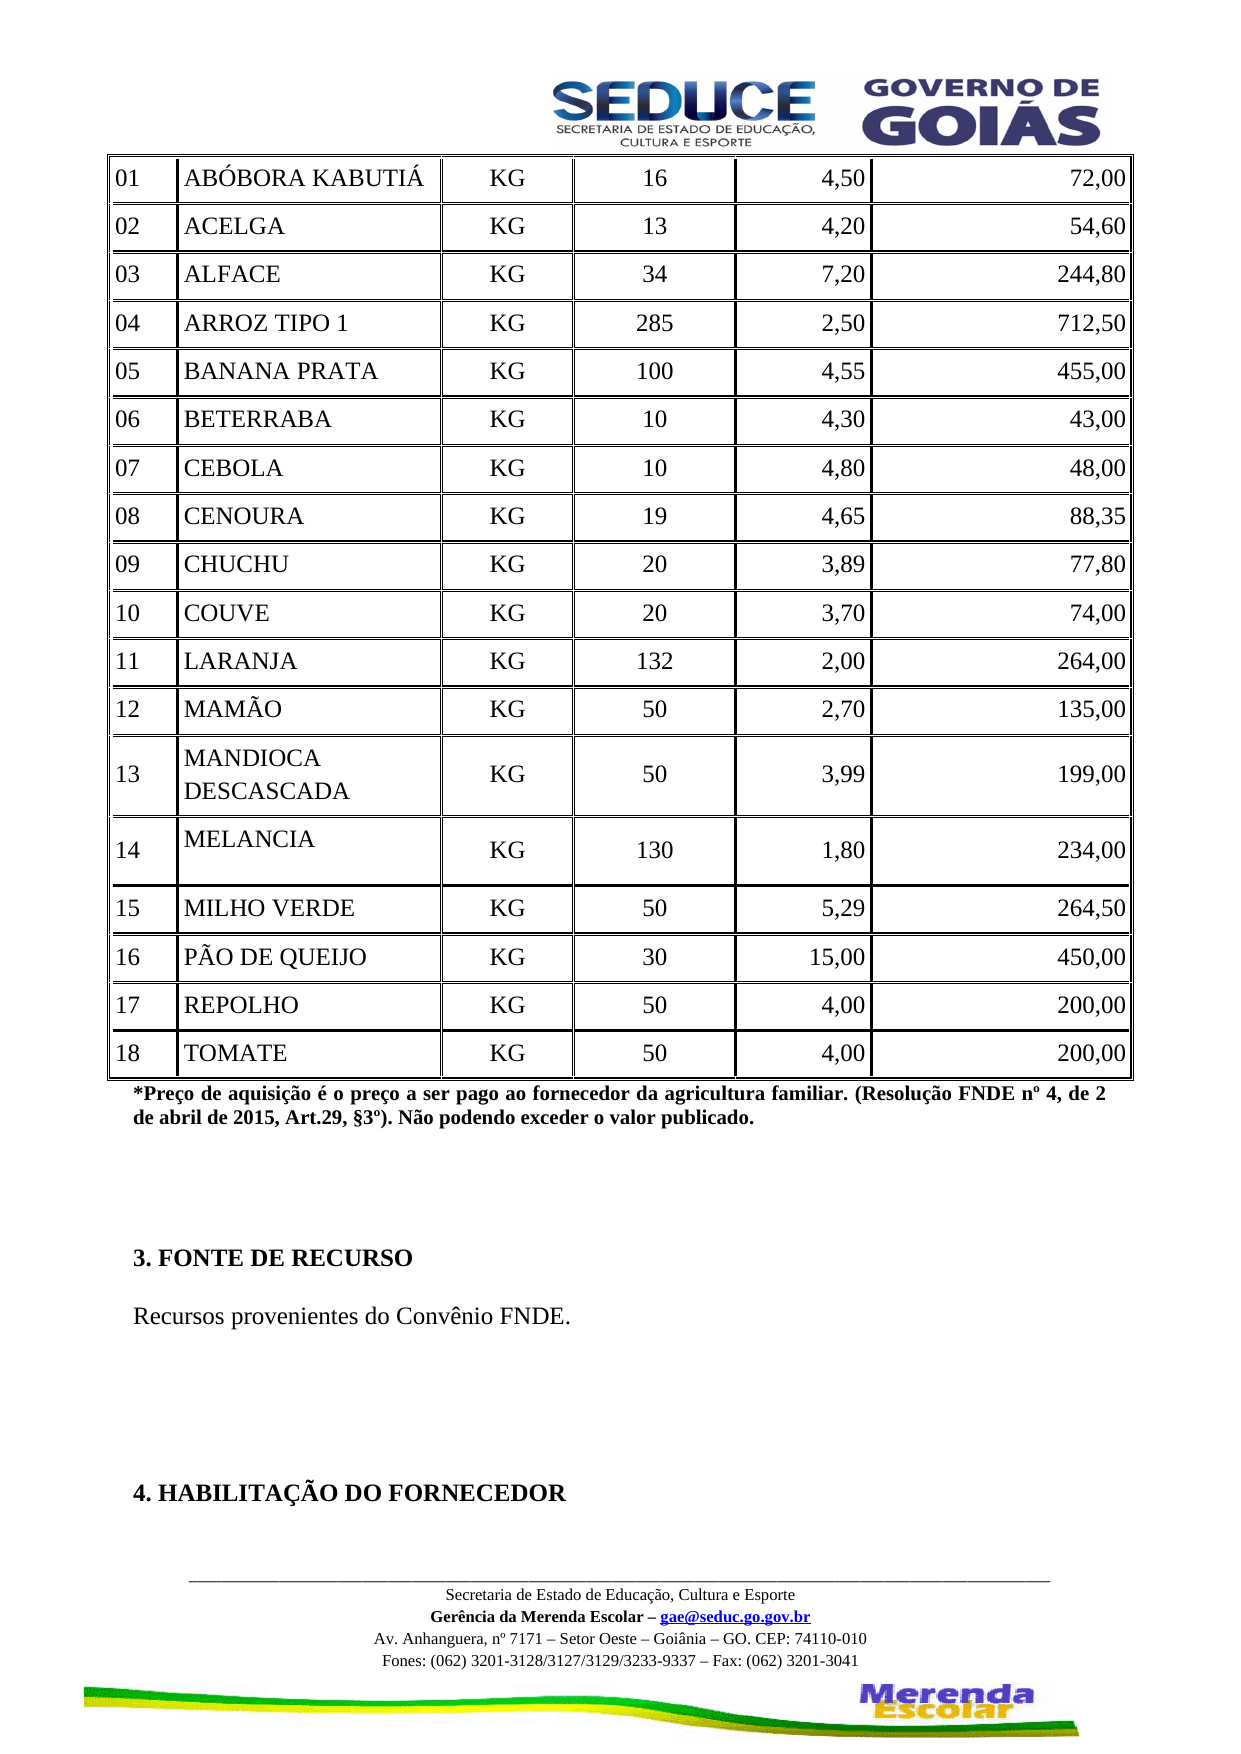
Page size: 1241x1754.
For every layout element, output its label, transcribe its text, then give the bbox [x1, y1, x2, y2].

text *Preço de aquisição é o preço a ser pago ao fornecedor da agricultura familiar. (Resolução FNDE nº 4, de 2 de abril de 2015, Art.29, §3º). Não podendo exceder o valor publicado. [133, 1081, 1107, 1129]
table_cell KG [443, 818, 572, 884]
table_cell 4,65 [737, 495, 870, 540]
table_cell KG [443, 640, 572, 685]
table_cell 50 [575, 984, 734, 1029]
text 4. HABILITAÇÃO DO FORNECEDOR [133, 1478, 1107, 1506]
table_cell 10 [575, 447, 734, 492]
table_cell 199,00 [873, 734, 1131, 815]
table_cell ABÓBORA KABUTIÁ [177, 157, 441, 202]
table_cell KG [443, 592, 572, 637]
text Recursos provenientes do Convênio FNDE. [133, 1301, 1107, 1330]
table_cell 264,00 [871, 637, 1132, 685]
table_cell KG [441, 157, 573, 202]
table_cell 30 [575, 936, 734, 981]
table_cell BANANA PRATA [179, 350, 440, 395]
table_cell KG [443, 495, 572, 540]
table_cell 18 [110, 1029, 177, 1077]
table_cell 50 [575, 737, 734, 815]
table_cell KG [443, 399, 572, 443]
table_cell 234,00 [871, 815, 1132, 884]
table_cell 244,80 [873, 250, 1131, 298]
table_cell 7,20 [737, 254, 870, 298]
table_cell KG [443, 984, 572, 1029]
table_cell 50 [574, 1032, 735, 1077]
table_cell ALFACE [179, 254, 440, 298]
table_cell KG [443, 689, 572, 733]
table_cell 1,80 [737, 818, 870, 884]
table_cell 264,50 [873, 884, 1130, 932]
table_cell 132 [575, 640, 734, 685]
table_cell 2,70 [737, 689, 870, 733]
table_cell 285 [575, 302, 734, 347]
table_cell 3,99 [737, 737, 870, 815]
table_cell KG [443, 254, 572, 298]
table_cell 34 [575, 254, 734, 298]
table_cell KG [443, 302, 572, 347]
table_cell 08 [109, 492, 177, 540]
table_cell 4,20 [737, 205, 870, 250]
table_cell 16 [574, 157, 735, 202]
table_cell 14 [109, 815, 177, 884]
table_cell 13 [575, 205, 734, 250]
table_cell 4,00 [735, 1032, 871, 1077]
table_cell 74,00 [873, 589, 1131, 637]
table_cell 4,50 [735, 157, 871, 202]
table_cell 10 [110, 589, 176, 637]
table_cell 72,00 [871, 157, 1130, 202]
table_cell CEBOLA [179, 447, 440, 492]
table_cell 135,00 [873, 685, 1131, 733]
table_cell 01 [110, 157, 177, 202]
table_cell BETERRABA [179, 399, 440, 443]
table_cell 04 [110, 299, 176, 347]
table_cell 11 [109, 637, 177, 685]
table_cell 48,00 [873, 444, 1131, 492]
table_cell ACELGA [179, 205, 440, 250]
table_cell PÃO DE QUEIJO [179, 936, 440, 981]
table_cell KG [443, 887, 572, 932]
table_cell COUVE [179, 592, 440, 637]
table_cell 200,00 [871, 981, 1132, 1029]
table_cell 88,35 [871, 492, 1132, 540]
table_cell KG [443, 350, 572, 395]
table_cell 54,60 [871, 202, 1132, 250]
table_cell 3,89 [737, 544, 870, 588]
table_cell 02 [109, 202, 177, 250]
table_cell KG [443, 936, 572, 981]
table_cell 13 [110, 734, 176, 815]
table_cell MELANCIA [179, 818, 440, 884]
table_cell 17 [109, 981, 177, 1029]
table_cell REPOLHO [179, 984, 440, 1029]
picture [552, 73, 1108, 154]
table_cell MILHO VERDE [179, 887, 440, 932]
table_cell 4,00 [737, 984, 870, 1029]
table_cell KG [443, 737, 572, 815]
table_cell KG [443, 205, 572, 250]
table_cell 5,29 [737, 887, 870, 932]
table_cell 43,00 [873, 395, 1131, 443]
table_cell 16 [110, 932, 176, 981]
table_cell 19 [575, 495, 734, 540]
table_cell MANDIOCA DESCASCADA [179, 737, 440, 815]
table_cell TOMATE [177, 1032, 441, 1077]
table_cell 100 [575, 350, 734, 395]
table_cell KG [443, 544, 572, 588]
table_cell 130 [575, 818, 734, 884]
table_cell 07 [110, 444, 176, 492]
table_cell LARANJA [179, 640, 440, 685]
table_cell 50 [575, 689, 734, 733]
table_cell 05 [109, 347, 177, 395]
table_cell 4,30 [737, 399, 870, 443]
table_cell 4,55 [737, 350, 870, 395]
table_cell 4,80 [737, 447, 870, 492]
table_cell 09 [110, 540, 176, 588]
table_cell ARROZ TIPO 1 [179, 302, 440, 347]
table_cell 450,00 [873, 932, 1131, 981]
table_cell 712,50 [873, 299, 1131, 347]
table_cell 12 [110, 685, 176, 733]
table_cell 15,00 [737, 936, 870, 981]
table_cell 06 [110, 395, 176, 443]
table_cell KG [441, 1032, 573, 1077]
table_cell 20 [575, 544, 734, 588]
table_cell 2,00 [737, 640, 870, 685]
table_cell 455,00 [871, 347, 1132, 395]
table_cell 200,00 [871, 1029, 1130, 1077]
table_cell KG [443, 447, 572, 492]
table_cell 50 [575, 887, 734, 932]
table_cell 3,70 [737, 592, 870, 637]
text 3. FONTE DE RECURSO [133, 1243, 1107, 1271]
table_cell 15 [110, 884, 176, 932]
table_cell 77,80 [873, 540, 1131, 588]
table_cell 2,50 [737, 302, 870, 347]
table_cell MAMÃO [179, 689, 440, 733]
table_cell 03 [110, 250, 176, 298]
table_cell CHUCHU [179, 544, 440, 588]
table_cell 20 [575, 592, 734, 637]
table_cell CENOURA [179, 495, 440, 540]
table_cell 10 [575, 399, 734, 443]
